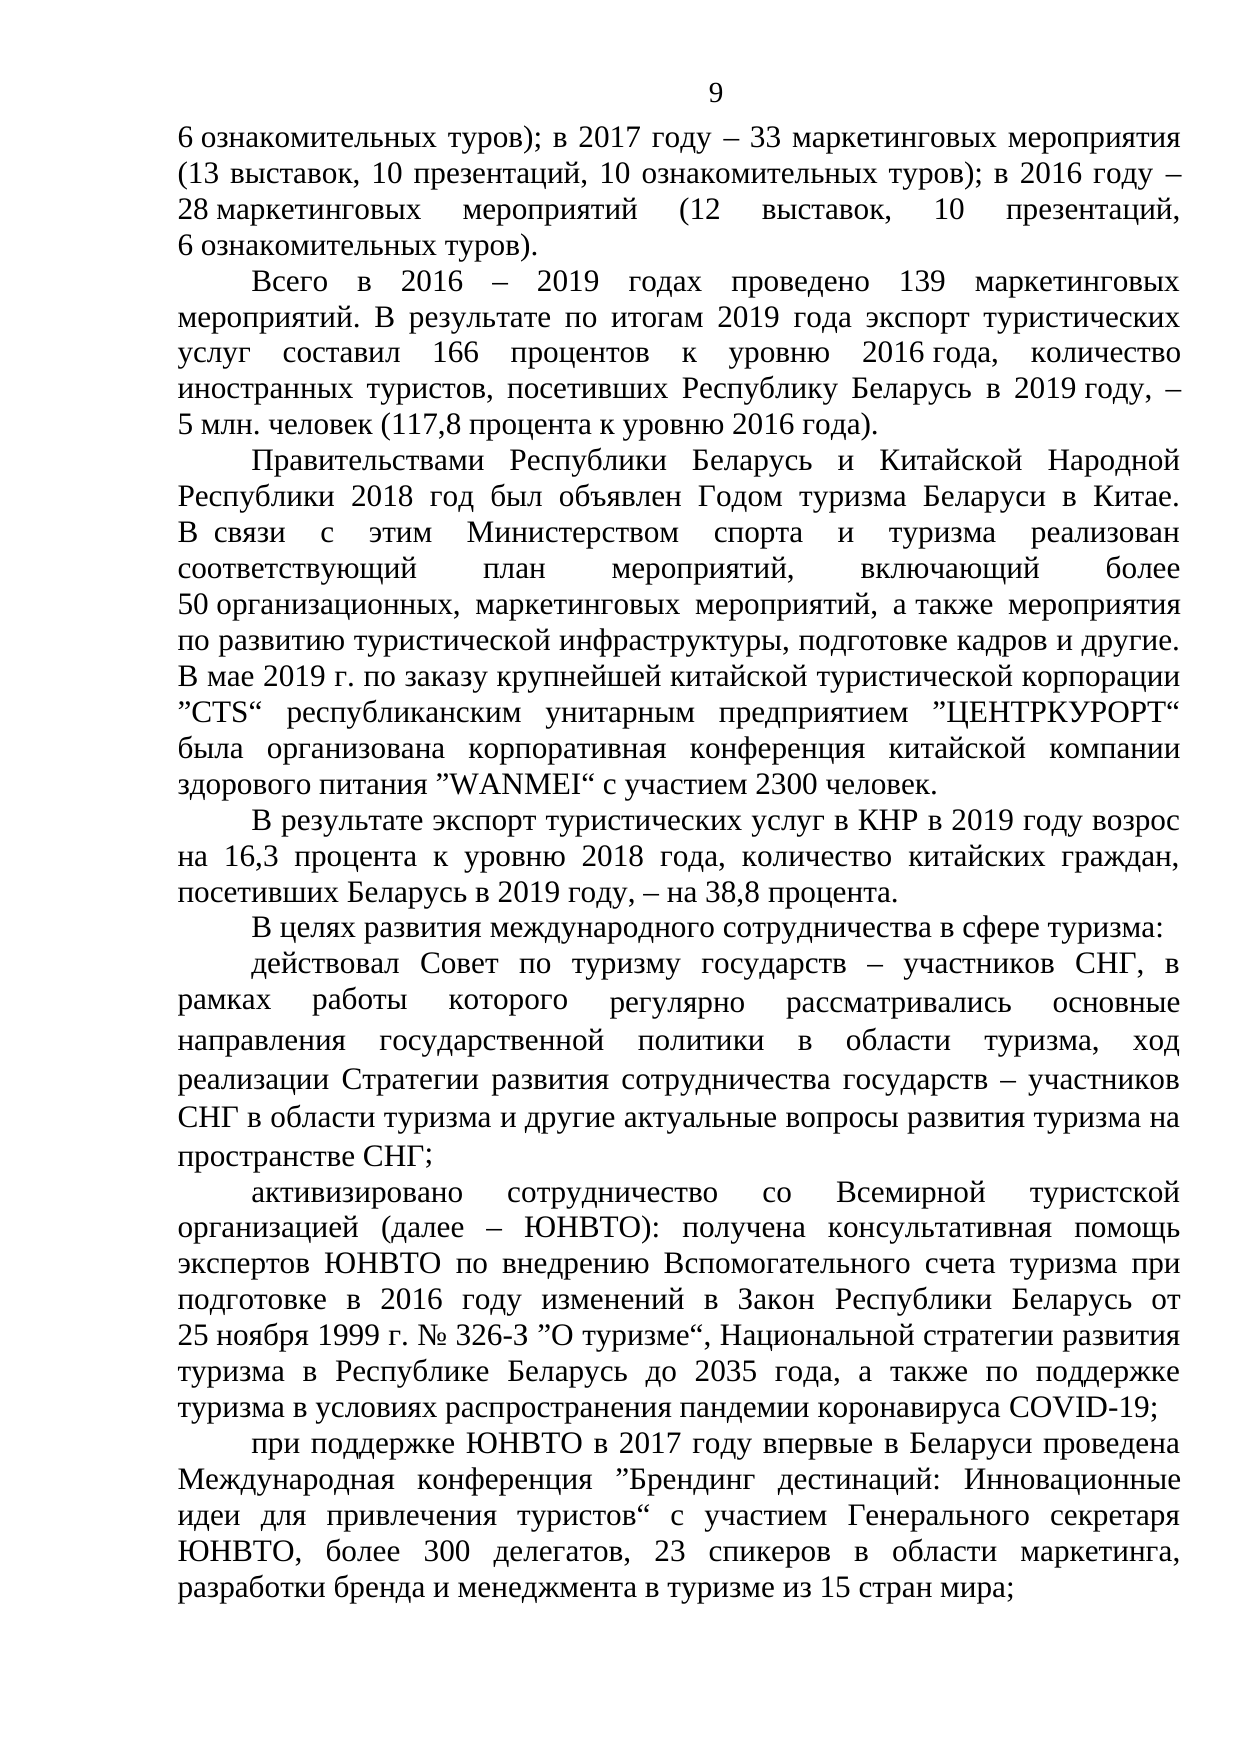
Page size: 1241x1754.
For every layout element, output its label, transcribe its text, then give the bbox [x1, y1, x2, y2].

text В результате экспорт туристических услуг в КНР в 2019 году возрос на 16,3 процента к уровню 2018 года, количество китайских граждан, посетивших Беларусь в 2019 году, – на 38,8 процента. [177, 801, 1181, 909]
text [177, 118, 1181, 262]
text активизировано сотрудничество со Всемирной туристской организацией (далее – ЮНВТО): получена консультативная помощь экспертов ЮНВТО по внедрению Вспомогательного счета туризма при подготовке в 2016 году изменений в Закон Республики Беларусь от 25 ноября . № 326-З ”О туризме“, Национальной стратегии развития туризма в Республике Беларусь до 2035 года, а также по поддержке туризма в условиях распространения пандемии коронавируса COVID-19; [177, 1173, 1181, 1424]
text действовал Совет по туризму государств – участников СНГ, в рамках работы которого регулярно рассматривались основные направления государственной политики в области туризма, ход реализации Стратегии развития сотрудничества государств – участников СНГ в области туризма и другие актуальные вопросы развития туризма на пространстве СНГ; [177, 945, 1181, 1173]
text Всего в 2016 – 2019 годах проведено 139 маркетинговых мероприятий. В результате по итогам 2019 года экспорт туристических услуг составил 166 процентов к уровню 2016 года, количество иностранных туристов, посетивших Республику Беларусь в 2019 году, – 5 млн. человек (117,8 процента к уровню 2016 года). [177, 262, 1181, 442]
text Правительствами Республики Беларусь и Китайской Народной Республики 2018 год был объявлен Годом туризма Беларуси в Китае. В связи с этим Министерством спорта и туризма реализован соответствующий план мероприятий, включающий более 50 организационных, маркетинговых мероприятий, а также мероприятия по развитию туристической инфраструктуры, подготовке кадров и другие. В мае . по заказу крупнейшей китайской туристической корпорации ”CTS“ республиканским унитарным предприятием ”ЦЕНТРКУРОРТ“ была организована корпоративная конференция китайской компании здорового питания ”WANMEI“ с участием 2300 человек. [177, 442, 1181, 801]
text В целях развития международного сотрудничества в сфере туризма: [177, 909, 1181, 945]
text при поддержке ЮНВТО в 2017 году впервые в Беларуси проведена Международная конференция ”Брендинг дестинаций: Инновационные идеи для привлечения туристов“ с участием Генерального секретаря ЮНВТО, более 300 делегатов, 23 спикеров в области маркетинга, разработки бренда и менеджмента в туризме из 15 стран мира; [177, 1424, 1181, 1604]
